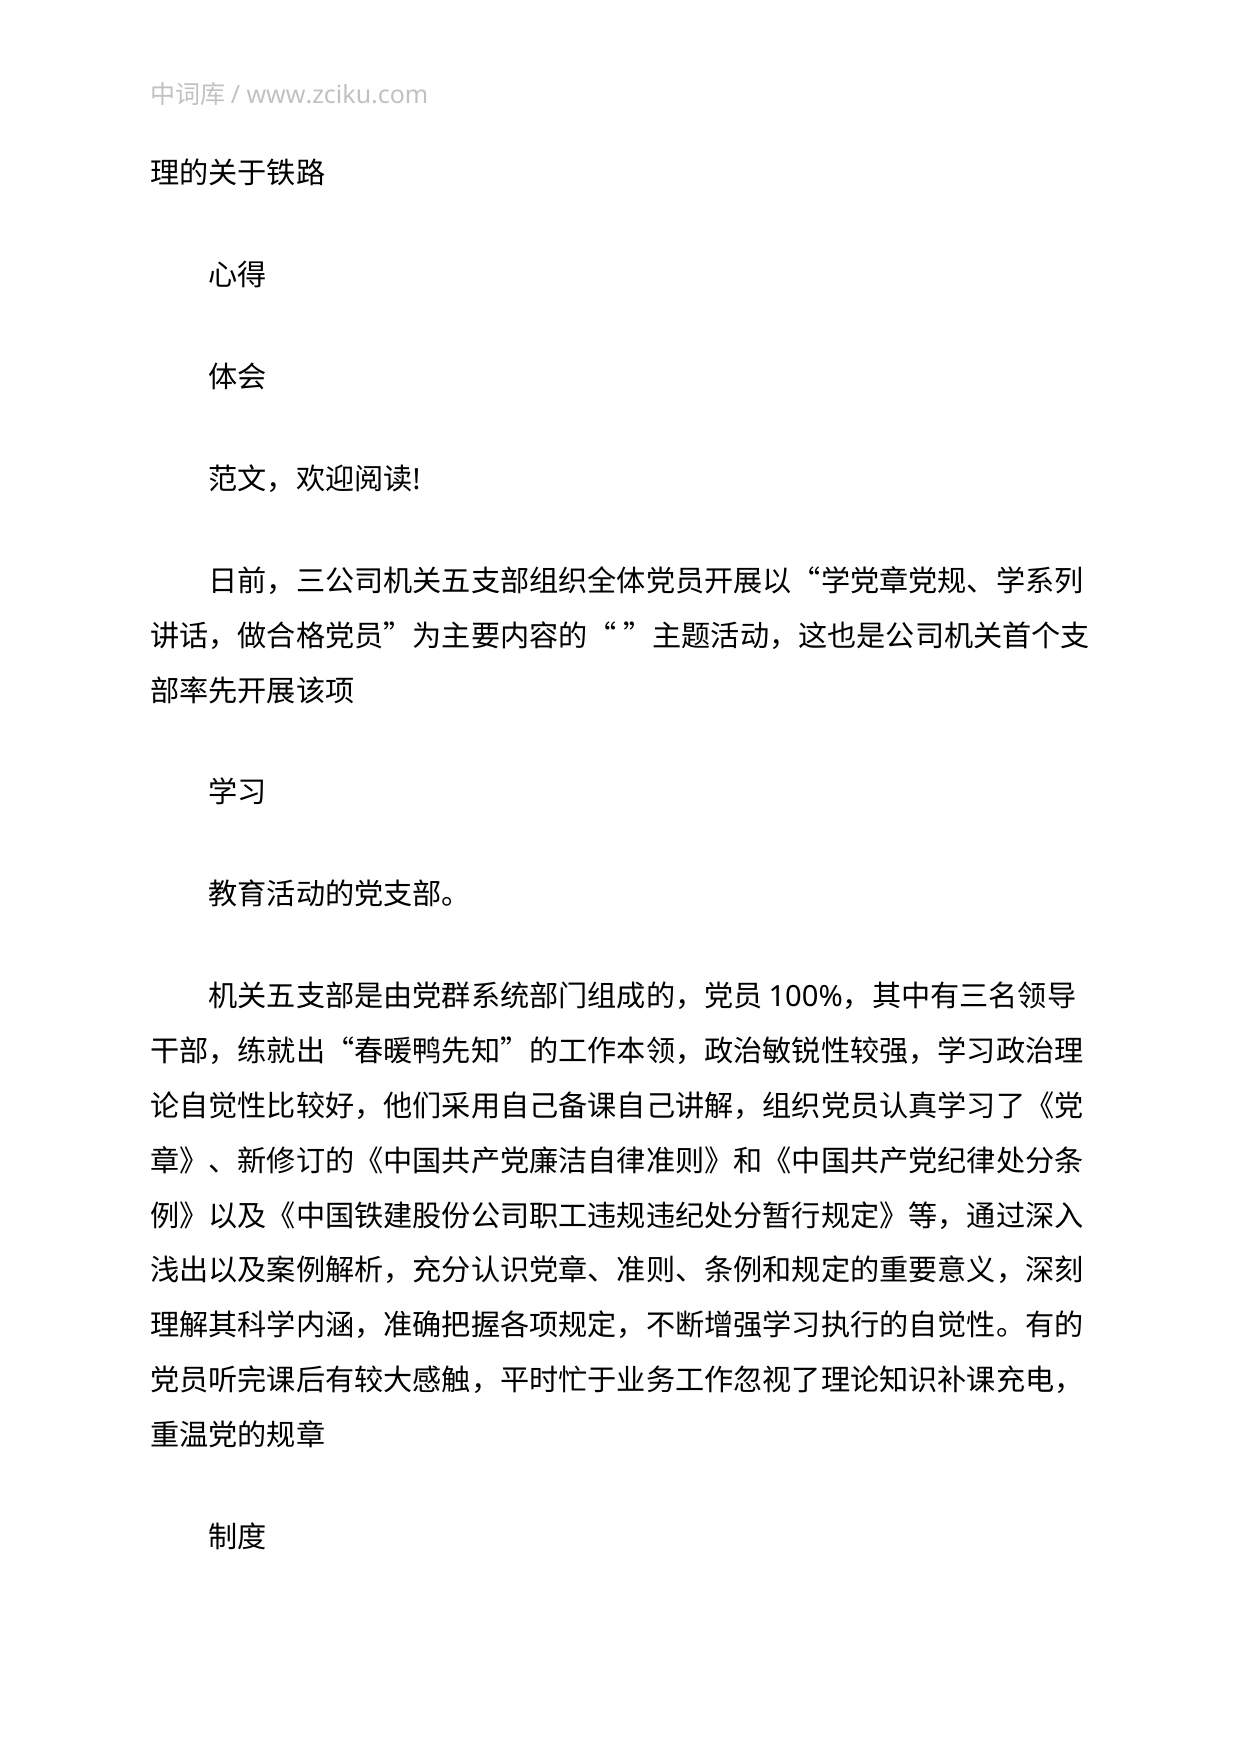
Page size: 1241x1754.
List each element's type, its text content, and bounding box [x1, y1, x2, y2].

text 机关五支部是由党群系统部门组成的，党员100%，其中有三名领导干部，练就出“春暖鸭先知”的工作本领，政治敏锐性较强，学习政治理论自觉性比较好，他们采用自己备课自己讲解，组织党员认真学习了《党章》、新修订的《中国共产党廉洁自律准则》和《中国共产党纪律处分条例》以及《中国铁建股份公司职工违规违纪处分暂行规定》等，通过深入浅出以及案例解析，充分认识党章、准则、条例和规定的重要意义，深刻理解其科学内涵，准确把握各项规定，不断增强学习执行的自觉性。有的党员听完课后有较大感触，平时忙于业务工作忽视了理论知识补课充电，重温党的规章 [150, 972, 1090, 1454]
text 日前，三公司机关五支部组织全体党员开展以“学党章党规、学系列讲话，做合格党员”为主要内容的“ ”主题活动，这也是公司机关首个支部率先开展该项 [150, 557, 1090, 709]
text 体会 [150, 353, 1090, 396]
text 制度 [150, 1513, 1090, 1556]
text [150, 150, 1090, 192]
text 学习 [150, 769, 1090, 811]
text 心得 [150, 252, 1090, 294]
text 教育活动的党支部。 [150, 871, 1090, 913]
text 范文，欢迎阅读! [150, 455, 1090, 498]
